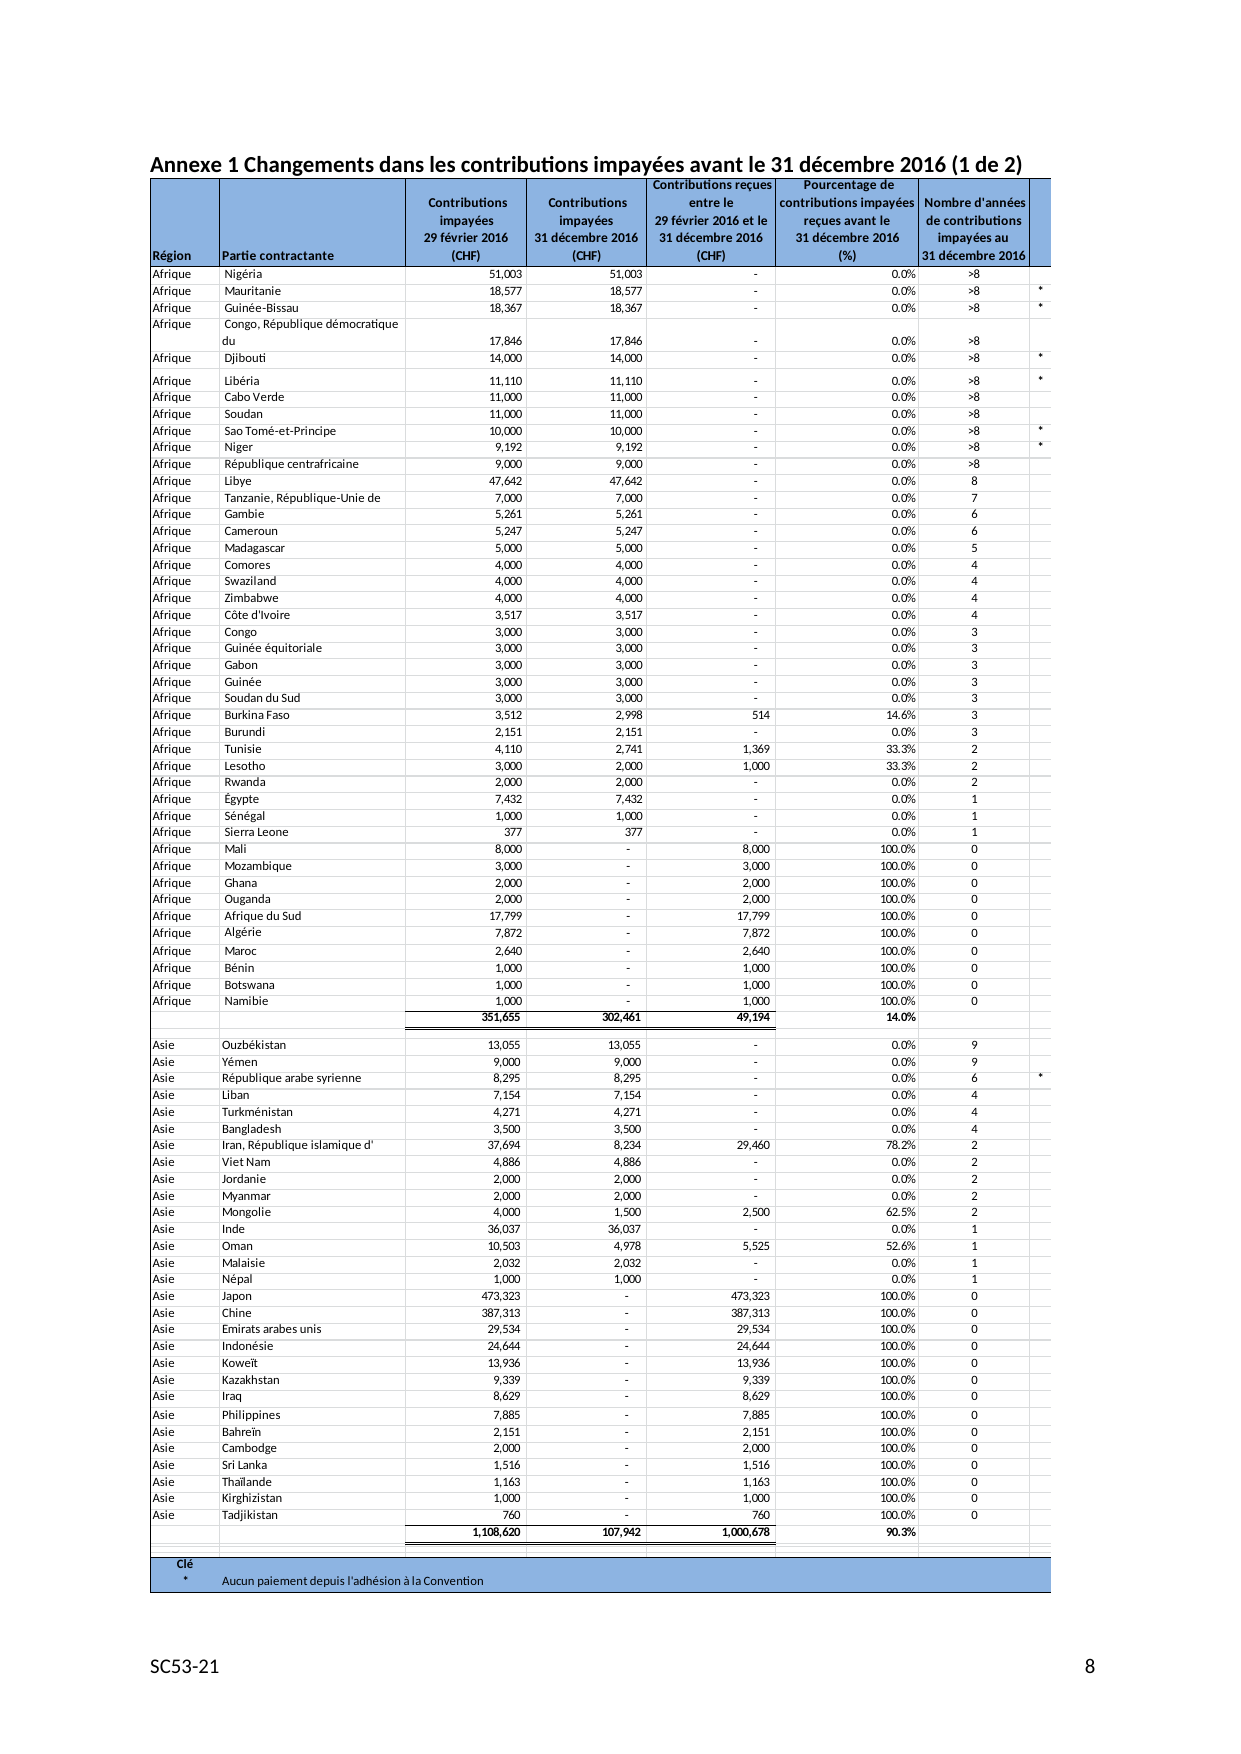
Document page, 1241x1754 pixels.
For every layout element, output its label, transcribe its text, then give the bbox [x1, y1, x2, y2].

text Annexe 1 Changements dans les contributions impayées avant le 31 décembre 2016 (1 de 2) [150, 150, 1090, 178]
